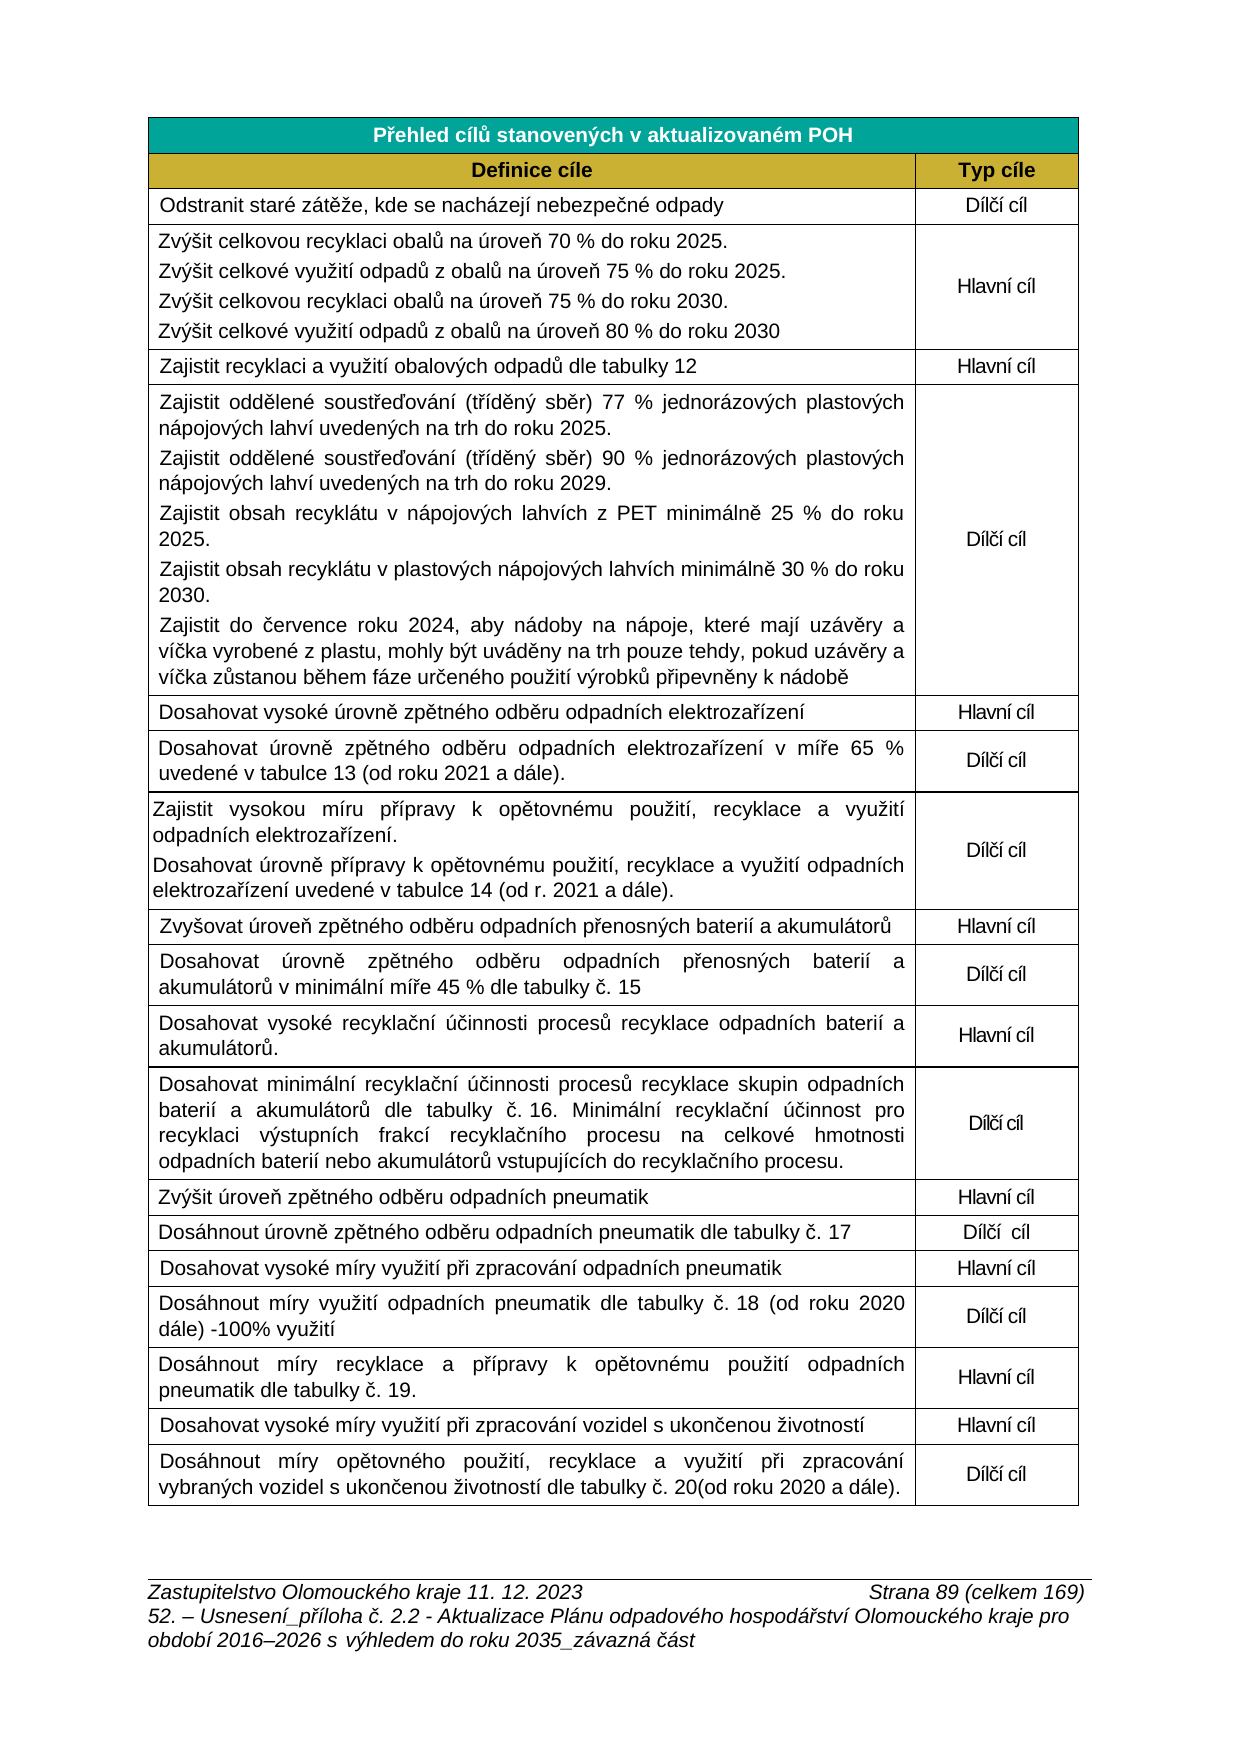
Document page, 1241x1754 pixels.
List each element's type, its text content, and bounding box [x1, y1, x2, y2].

table_cell Hlavní cíl [916, 1180, 1078, 1215]
table_cell Zvýšit celkovou recyklaci obalů na úroveň 70 % do roku 2025. Zvýšit celkové využití odpadů z obalů na úroveň 75 % do roku 2025. Zvýšit celkovou recyklaci obalů na úroveň 75 % do roku 2030. Zvýšit celkové využití odpadů z obalů na úroveň 80 % do roku 2030 [149, 225, 915, 349]
table_cell Hlavní cíl [916, 1006, 1078, 1066]
table_cell Hlavní cíl [916, 350, 1078, 384]
table_header Přehled cílů stanovených v aktualizovaném POH [149, 118, 1078, 153]
table_cell Dosahovat vysoké recyklační účinnosti procesů recyklace odpadních baterií a akumulátorů. [149, 1006, 915, 1066]
table_cell Hlavní cíl [916, 1251, 1078, 1286]
table_cell Zajistit oddělené soustřeďování (tříděný sběr) 77 % jednorázových plastových nápojových lahví uvedených na trh do roku 2025. Zajistit oddělené soustřeďování (tříděný sběr) 90 % jednorázových plastových nápojových lahví uvedených na trh do roku 2029. Zajistit obsah recyklátu v nápojových lahvích z PET minimálně 25 % do roku 2025. Zajistit obsah recyklátu v plastových nápojových lahvích minimálně 30 % do roku 2030. Zajistit do července roku 2024, aby nádoby na nápoje, které mají uzávěry a víčka vyrobené z plastu, mohly být uváděny na trh pouze tehdy, pokud uzávěry a víčka zůstanou během fáze určeného použití výrobků připevněny k nádobě [149, 385, 915, 695]
table_cell Dílčí cíl [916, 1216, 1078, 1250]
table_cell Dílčí cíl [916, 1287, 1078, 1347]
table_cell Dosáhnout míry recyklace a přípravy k opětovnému použití odpadních pneumatik dle tabulky č. 19. [149, 1348, 915, 1408]
table_cell Dílčí cíl [916, 793, 1078, 908]
table_cell Hlavní cíl [916, 1409, 1078, 1443]
table_cell Dílčí cíl [916, 731, 1078, 791]
table_cell Dosáhnout míry využití odpadních pneumatik dle tabulky č. 18 (od roku 2020 dále) -100% využití [149, 1287, 915, 1347]
table_cell Hlavní cíl [916, 225, 1078, 349]
table_cell Dosahovat minimální recyklační účinnosti procesů recyklace skupin odpadních baterií a akumulátorů dle tabulky č. 16. Minimální recyklační účinnost pro recyklaci výstupních frakcí recyklačního procesu na celkové hmotnosti odpadních baterií nebo akumulátorů vstupujících do recyklačního procesu. [149, 1068, 915, 1179]
table_cell Zajistit recyklaci a využití obalových odpadů dle tabulky 12 [149, 350, 915, 384]
table_cell Dílčí cíl [916, 189, 1078, 223]
table_cell Dosáhnout míry opětovného použití, recyklace a využití při zpracování vybraných vozidel s ukončenou životností dle tabulky č. 20(od roku 2020 a dále). [149, 1445, 915, 1505]
table_cell Hlavní cíl [916, 696, 1078, 730]
table_cell Dílčí cíl [916, 945, 1078, 1005]
table_cell Odstranit staré zátěže, kde se nacházejí nebezpečné odpady [149, 189, 915, 223]
table_cell Dosahovat vysoké míry využití při zpracování vozidel s ukončenou životností [149, 1409, 915, 1443]
table_cell Dosáhnout úrovně zpětného odběru odpadních pneumatik dle tabulky č. 17 [149, 1216, 915, 1250]
table_cell Zvyšovat úroveň zpětného odběru odpadních přenosných baterií a akumulátorů [149, 910, 915, 944]
table_cell Zajistit vysokou míru přípravy k opětovnému použití, recyklace a využití odpadních elektrozařízení. Dosahovat úrovně přípravy k opětovnému použití, recyklace a využití odpadních elektrozařízení uvedené v tabulce 14 (od r. 2021 a dále). [149, 793, 915, 908]
table_cell Dílčí cíl [916, 1445, 1078, 1505]
table_cell Dílčí cíl [916, 1068, 1078, 1179]
table_cell Dosahovat vysoké míry využití při zpracování odpadních pneumatik [149, 1251, 915, 1286]
table_cell Zvýšit úroveň zpětného odběru odpadních pneumatik [149, 1180, 915, 1215]
table_cell Dosahovat úrovně zpětného odběru odpadních přenosných baterií a akumulátorů v minimální míře 45 % dle tabulky č. 15 [149, 945, 915, 1005]
table_cell Typ cíle [916, 154, 1078, 188]
table_cell Dílčí cíl [916, 385, 1078, 695]
table_cell Hlavní cíl [916, 910, 1078, 944]
table_cell Dosahovat vysoké úrovně zpětného odběru odpadních elektrozařízení [149, 696, 915, 730]
table_cell Dosahovat úrovně zpětného odběru odpadních elektrozařízení v míře 65 % uvedené v tabulce 13 (od roku 2021 a dále). [149, 731, 915, 791]
table_cell Hlavní cíl [916, 1348, 1078, 1408]
table_cell Definice cíle [149, 154, 915, 188]
